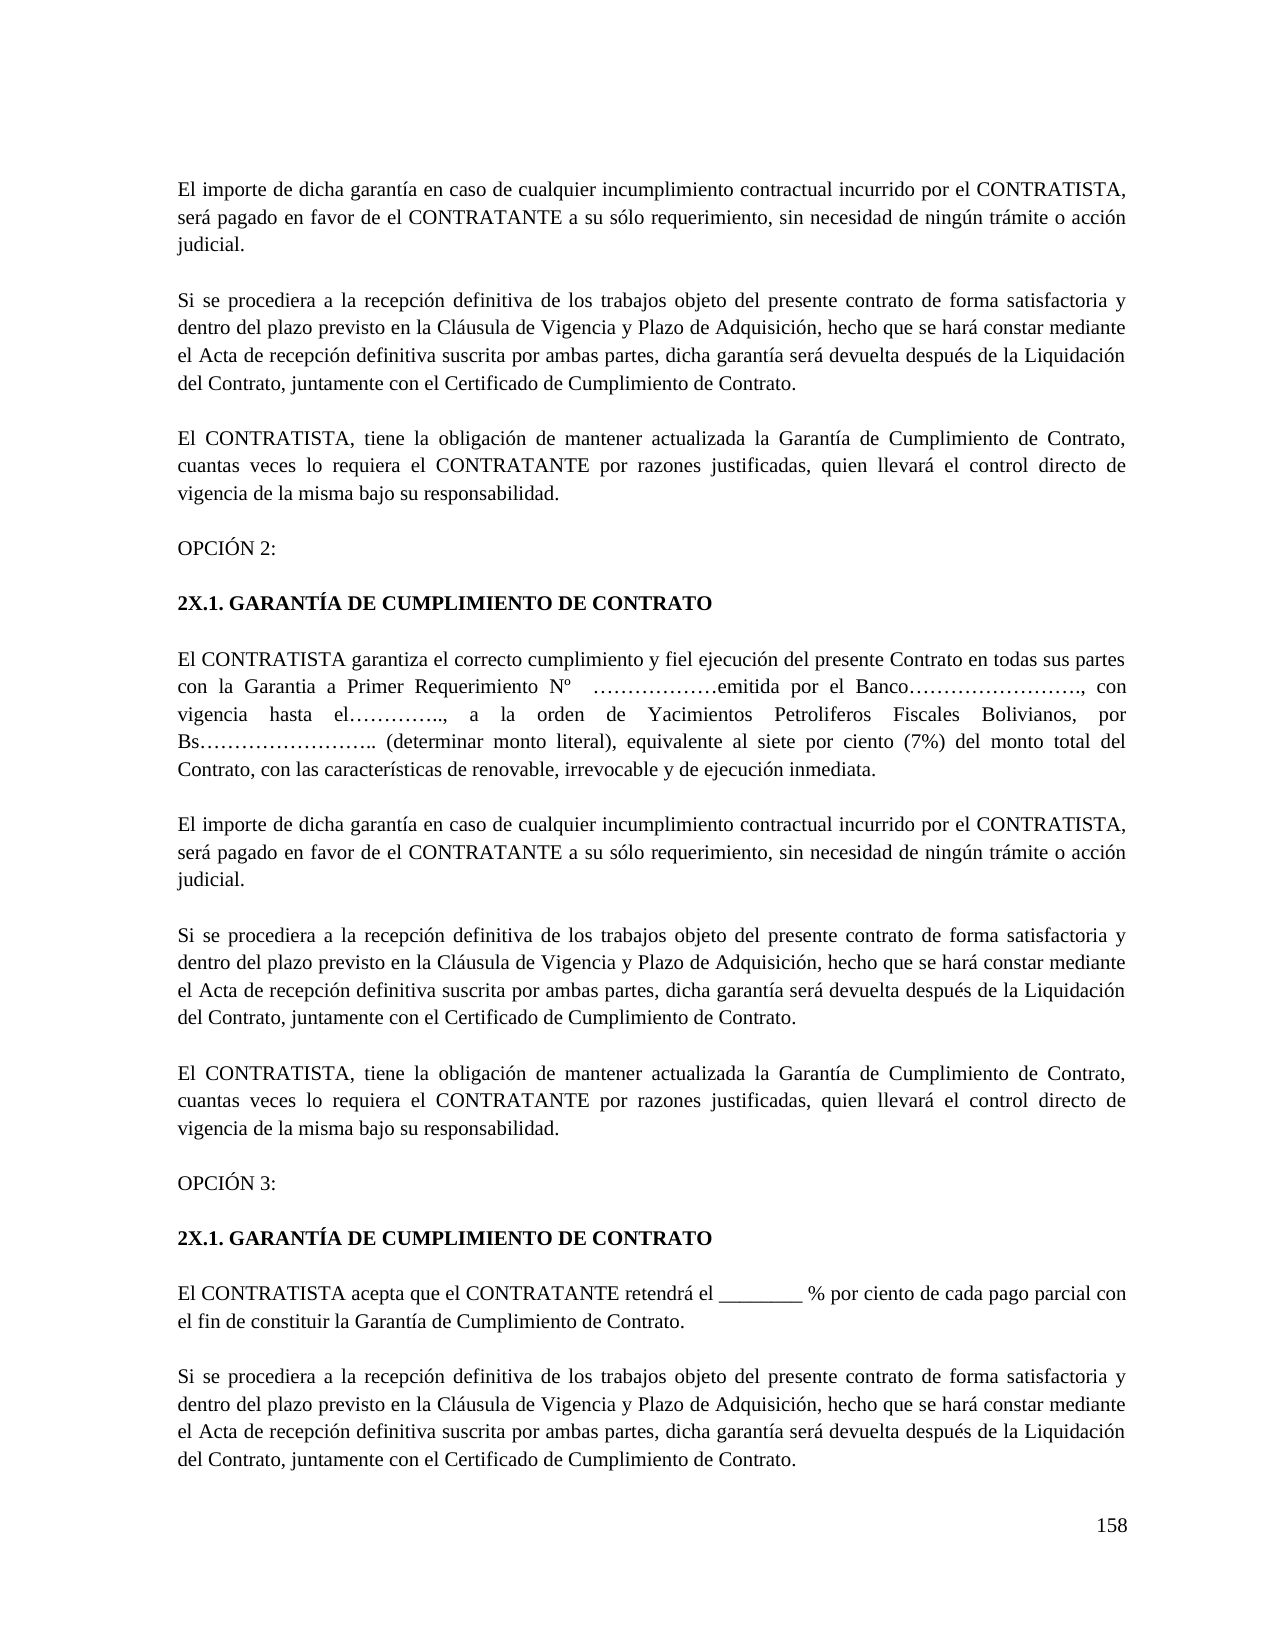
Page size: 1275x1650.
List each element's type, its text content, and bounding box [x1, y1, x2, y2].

text Si se procediera a la recepción definitiva de los trabajos objeto del presente contrato de forma satisfactoria y dentro del plazo previsto en la Cláusula de Vigencia y Plazo de Adquisición, hecho que se hará constar mediante el Acta de recepción definitiva suscrita por ambas partes, dicha garantía será devuelta después de la Liquidación del Contrato, juntamente con el Certificado de Cumplimiento de Contrato. [177, 922, 1127, 1029]
text OPCIÓN 3: [177, 1171, 1127, 1195]
text El CONTRATISTA acepta que el CONTRATANTE retendrá el ________ % por ciento de cada pago parcial con el fin de constituir la Garantía de Cumplimiento de Contrato. [177, 1281, 1127, 1333]
text El importe de dicha garantía en caso de cualquier incumplimiento contractual incurrido por el CONTRATISTA, será pagado en favor de el CONTRATANTE a su sólo requerimiento, sin necesidad de ningún trámite o acción judicial. [177, 177, 1127, 256]
text El CONTRATISTA, tiene la obligación de mantener actualizada la Garantía de Cumplimiento de Contrato, cuantas veces lo requiera el CONTRATANTE por razones justificadas, quien llevará el control directo de vigencia de la misma bajo su responsabilidad. [177, 426, 1127, 505]
text Si se procediera a la recepción definitiva de los trabajos objeto del presente contrato de forma satisfactoria y dentro del plazo previsto en la Cláusula de Vigencia y Plazo de Adquisición, hecho que se hará constar mediante el Acta de recepción definitiva suscrita por ambas partes, dicha garantía será devuelta después de la Liquidación del Contrato, juntamente con el Certificado de Cumplimiento de Contrato. [177, 1364, 1127, 1471]
text El CONTRATISTA garantiza el correcto cumplimiento y fiel ejecución del presente Contrato en todas sus partes con la Garantia a Primer Requerimiento Nº ………………emitida por el Banco……………………., con vigencia hasta el………….., a la orden de Yacimientos Petroliferos Fiscales Bolivianos, por Bs…………………….. (determinar monto literal), equivalente al siete por ciento (7%) del monto total del Contrato, con las características de renovable, irrevocable y de ejecución inmediata. [177, 646, 1127, 781]
text El CONTRATISTA, tiene la obligación de mantener actualizada la Garantía de Cumplimiento de Contrato, cuantas veces lo requiera el CONTRATANTE por razones justificadas, quien llevará el control directo de vigencia de la misma bajo su responsabilidad. [177, 1061, 1127, 1140]
text 2X.1. GARANTÍA DE CUMPLIMIENTO DE CONTRATO [177, 591, 1127, 615]
text Si se procediera a la recepción definitiva de los trabajos objeto del presente contrato de forma satisfactoria y dentro del plazo previsto en la Cláusula de Vigencia y Plazo de Adquisición, hecho que se hará constar mediante el Acta de recepción definitiva suscrita por ambas partes, dicha garantía será devuelta después de la Liquidación del Contrato, juntamente con el Certificado de Cumplimiento de Contrato. [177, 288, 1127, 394]
text 2X.1. GARANTÍA DE CUMPLIMIENTO DE CONTRATO [177, 1226, 1127, 1250]
text El importe de dicha garantía en caso de cualquier incumplimiento contractual incurrido por el CONTRATISTA, será pagado en favor de el CONTRATANTE a su sólo requerimiento, sin necesidad de ningún trámite o acción judicial. [177, 812, 1127, 891]
text OPCIÓN 2: [177, 536, 1127, 560]
